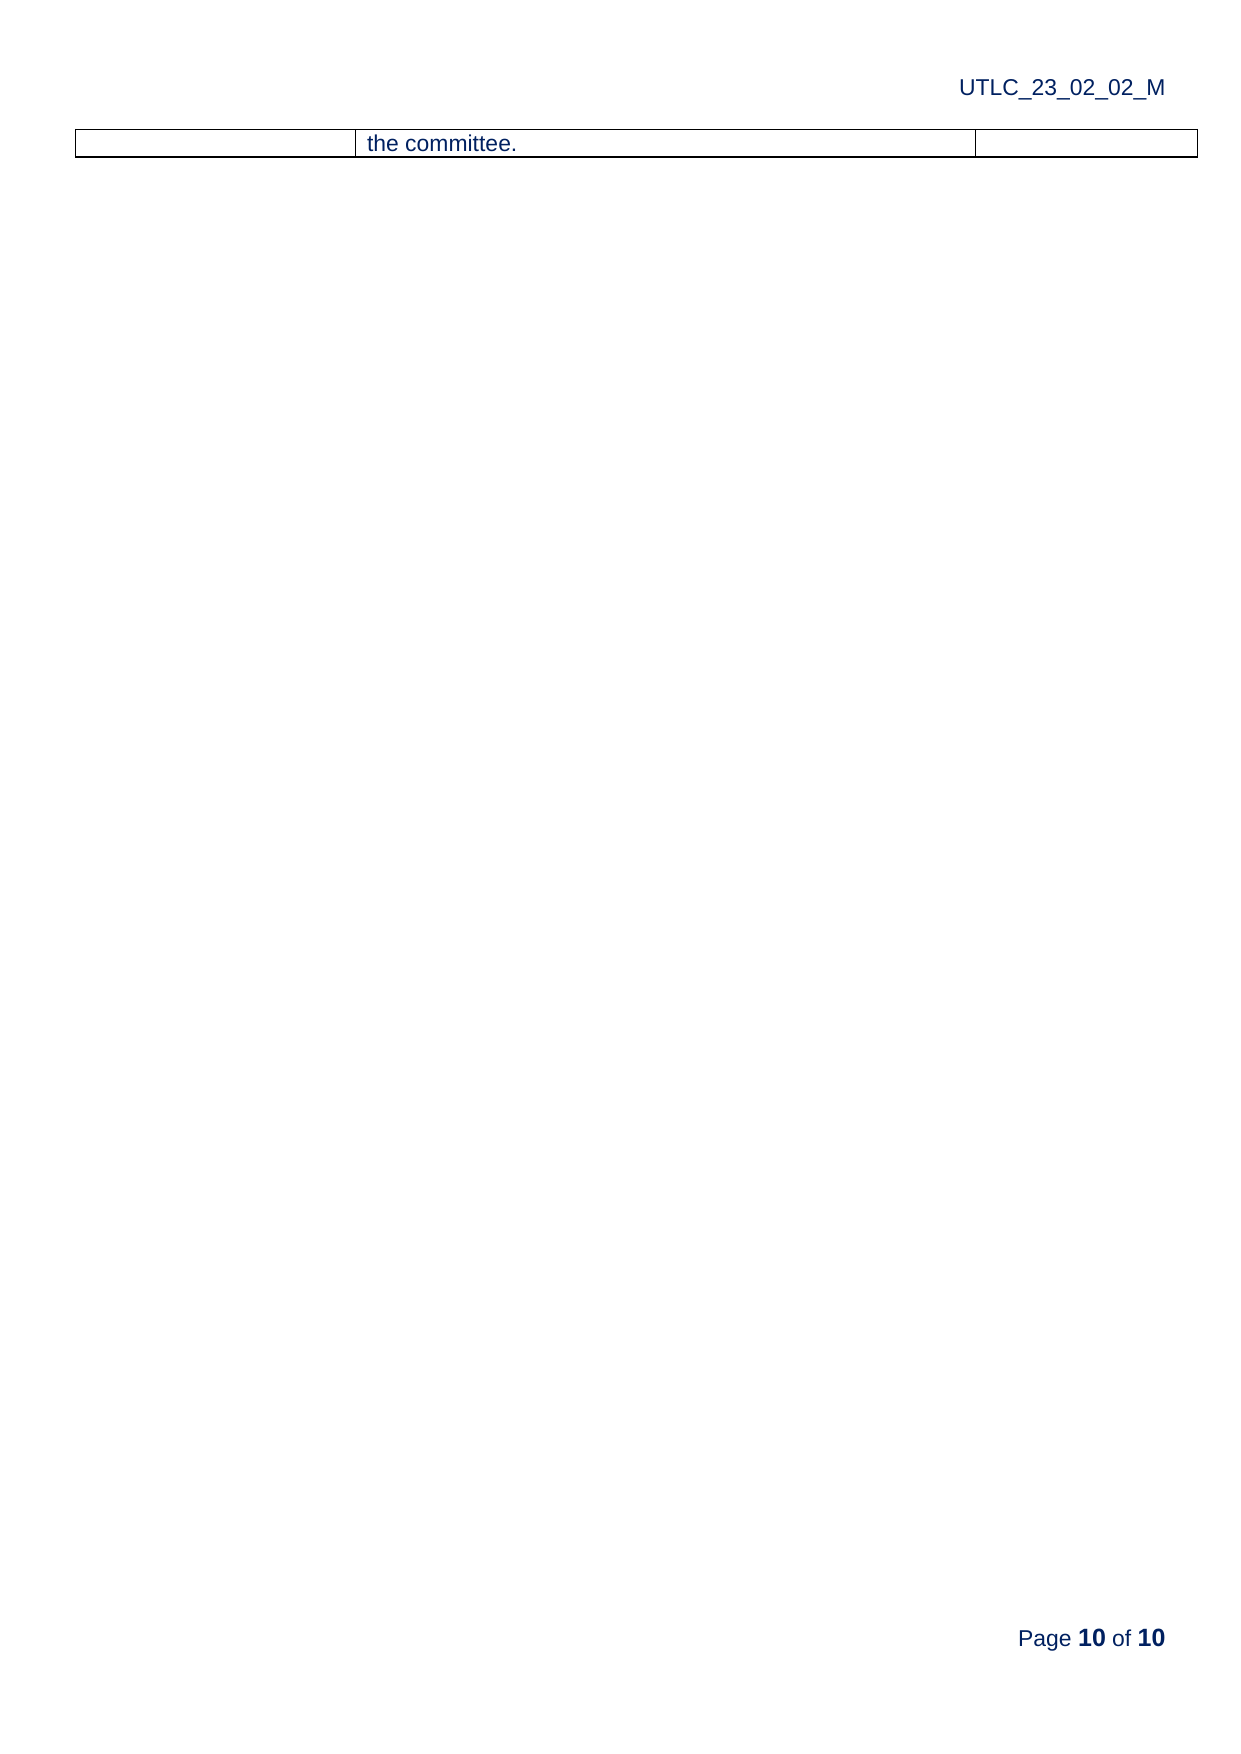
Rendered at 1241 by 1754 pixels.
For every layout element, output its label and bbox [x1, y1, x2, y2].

table_cell [76, 130, 355, 156]
table_cell [976, 130, 1197, 156]
table_cell [356, 130, 975, 156]
